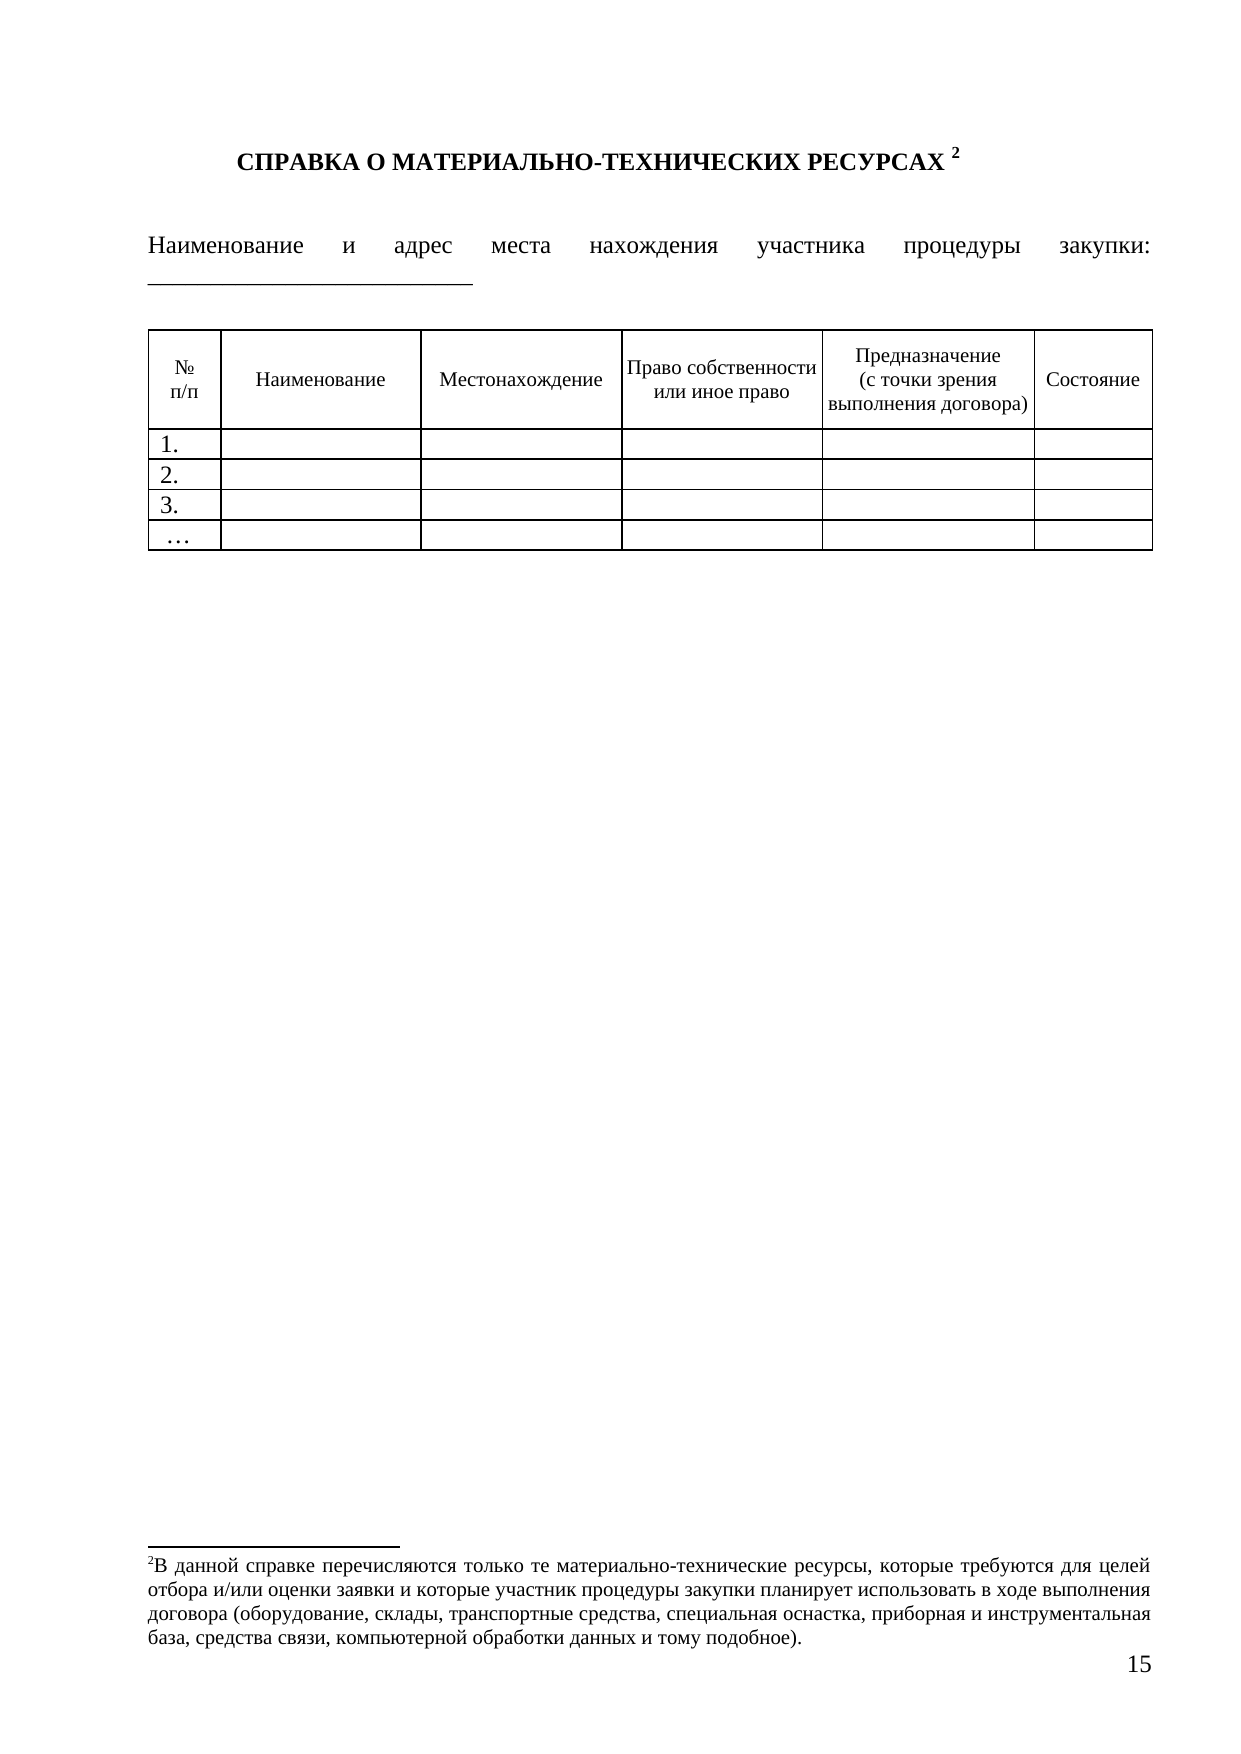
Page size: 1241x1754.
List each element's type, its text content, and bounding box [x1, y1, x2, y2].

table_cell [623, 490, 822, 519]
table_cell [422, 490, 621, 519]
table_cell [422, 521, 621, 549]
table_cell [422, 430, 621, 458]
table_cell [1035, 490, 1152, 519]
table_cell [422, 460, 621, 488]
text Наименование и адрес места нахождения участника процедуры закупки: __________________________ [148, 230, 1152, 288]
table_header Состояние [1035, 331, 1152, 428]
table_cell [1035, 460, 1152, 488]
table_cell [222, 521, 420, 549]
table_cell [1035, 430, 1152, 458]
table_cell [823, 460, 1034, 488]
table_cell [1035, 521, 1152, 549]
table_cell [222, 430, 420, 458]
table_cell [623, 521, 822, 549]
list СПРАВКА О МАТЕРИАЛЬНО-ТЕХНИЧЕСКИХ РЕСУРСАХ [236, 143, 1152, 177]
table_cell [623, 460, 822, 488]
table_header Местонахождение [422, 331, 621, 428]
table_header Право собственности или иное право [623, 331, 822, 428]
table_cell [623, 430, 822, 458]
table_cell [222, 460, 420, 488]
table_cell [149, 460, 220, 488]
table_cell [149, 430, 220, 458]
table_header Предназначение (с точки зрения выполнения договора) [823, 331, 1034, 428]
table_cell … [149, 521, 220, 549]
table_cell [149, 490, 220, 519]
table_header Наименование [222, 331, 420, 428]
table_header № п/п [149, 331, 220, 428]
table_cell [823, 430, 1034, 458]
table_cell [222, 490, 420, 519]
table_cell [823, 521, 1034, 549]
table_cell [823, 490, 1034, 519]
